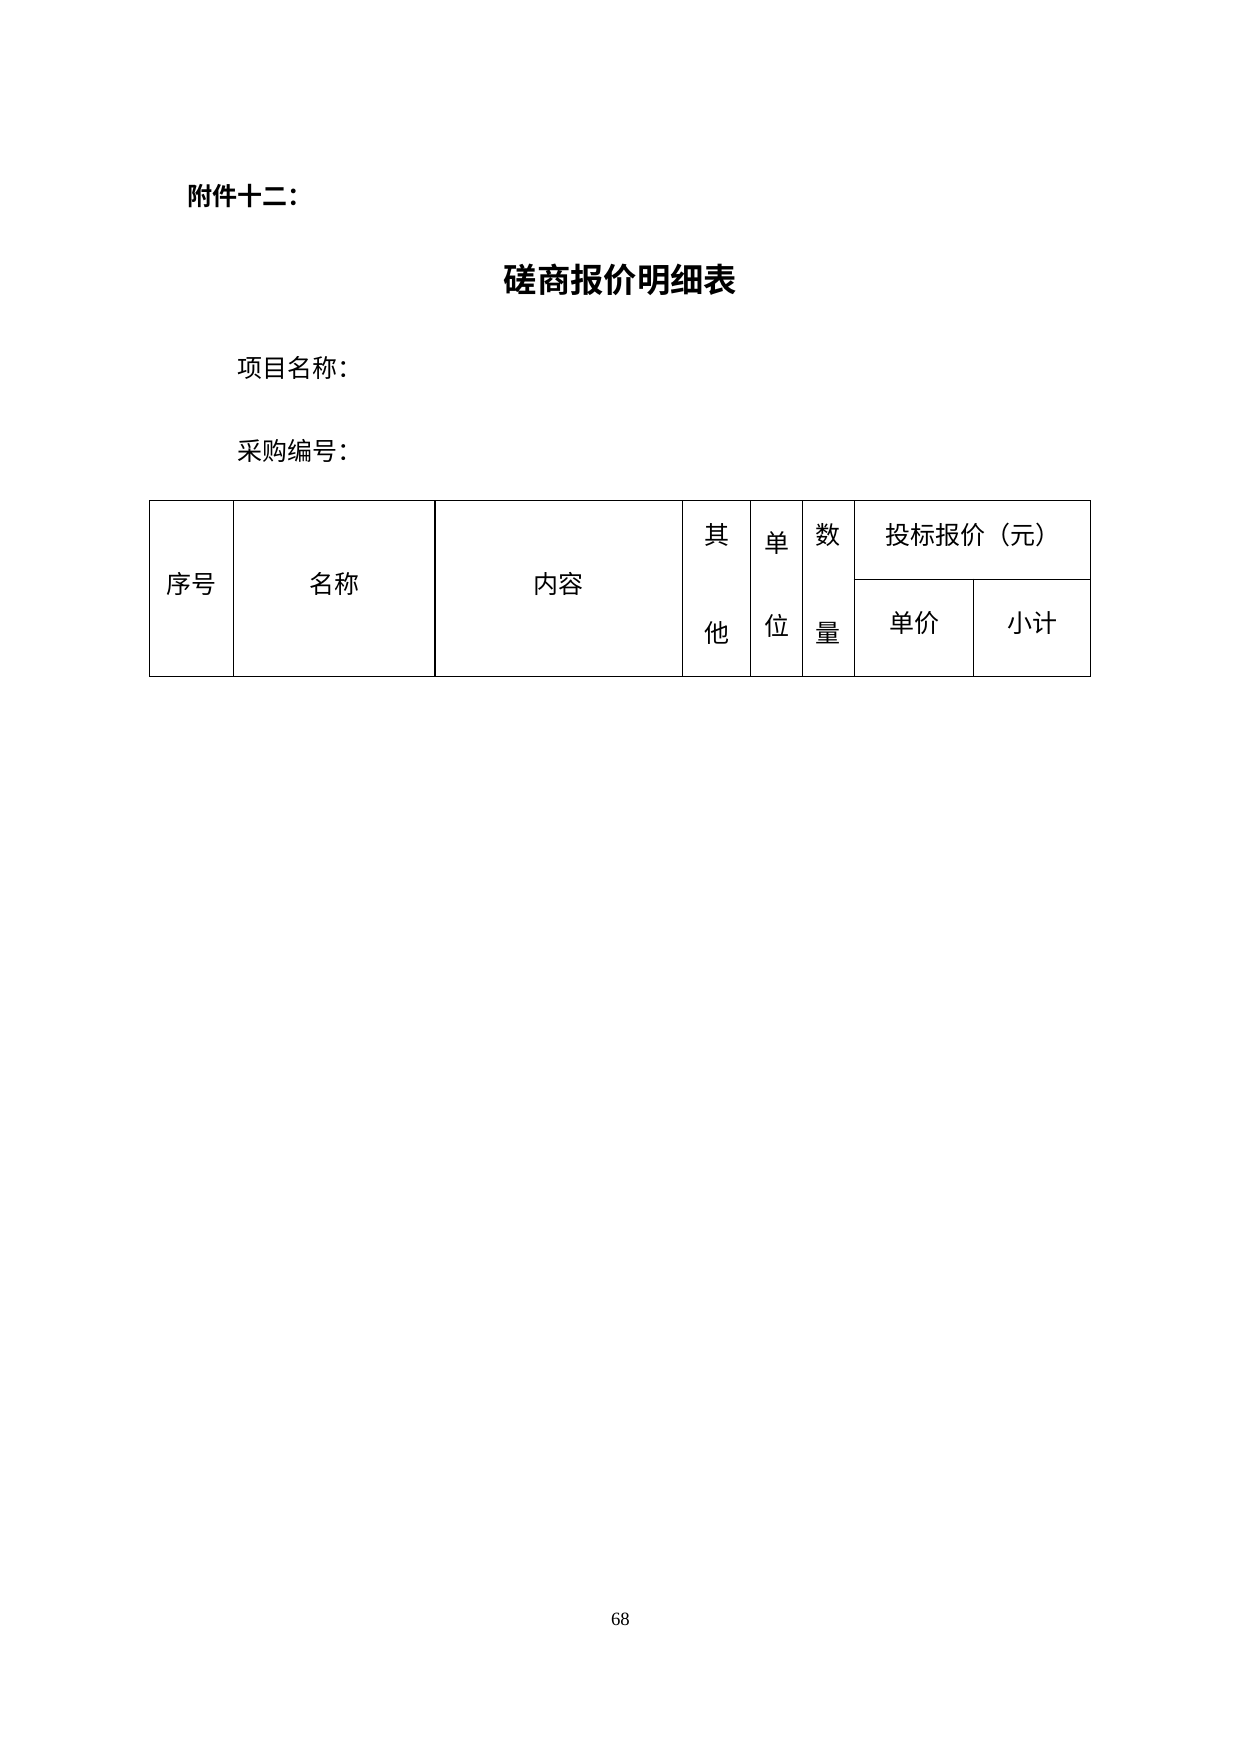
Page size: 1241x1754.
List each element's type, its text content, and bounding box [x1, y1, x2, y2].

table_header 投标报价（元） [855, 501, 1090, 578]
table_header 单 位 [751, 501, 802, 676]
table_header 内容 [436, 501, 682, 676]
table_header 序号 [150, 501, 233, 676]
table_cell 小计 [974, 580, 1090, 676]
text 项目名称： [187, 334, 1053, 399]
text 采购编号： [187, 417, 1053, 482]
table_header 其他 [683, 501, 750, 676]
text 磋商报价明细表 [187, 245, 1053, 310]
table_cell 单价 [855, 580, 973, 676]
text 附件十二： [187, 162, 1053, 227]
table_header 数量 [803, 501, 854, 676]
table_header 名称 [234, 501, 434, 676]
